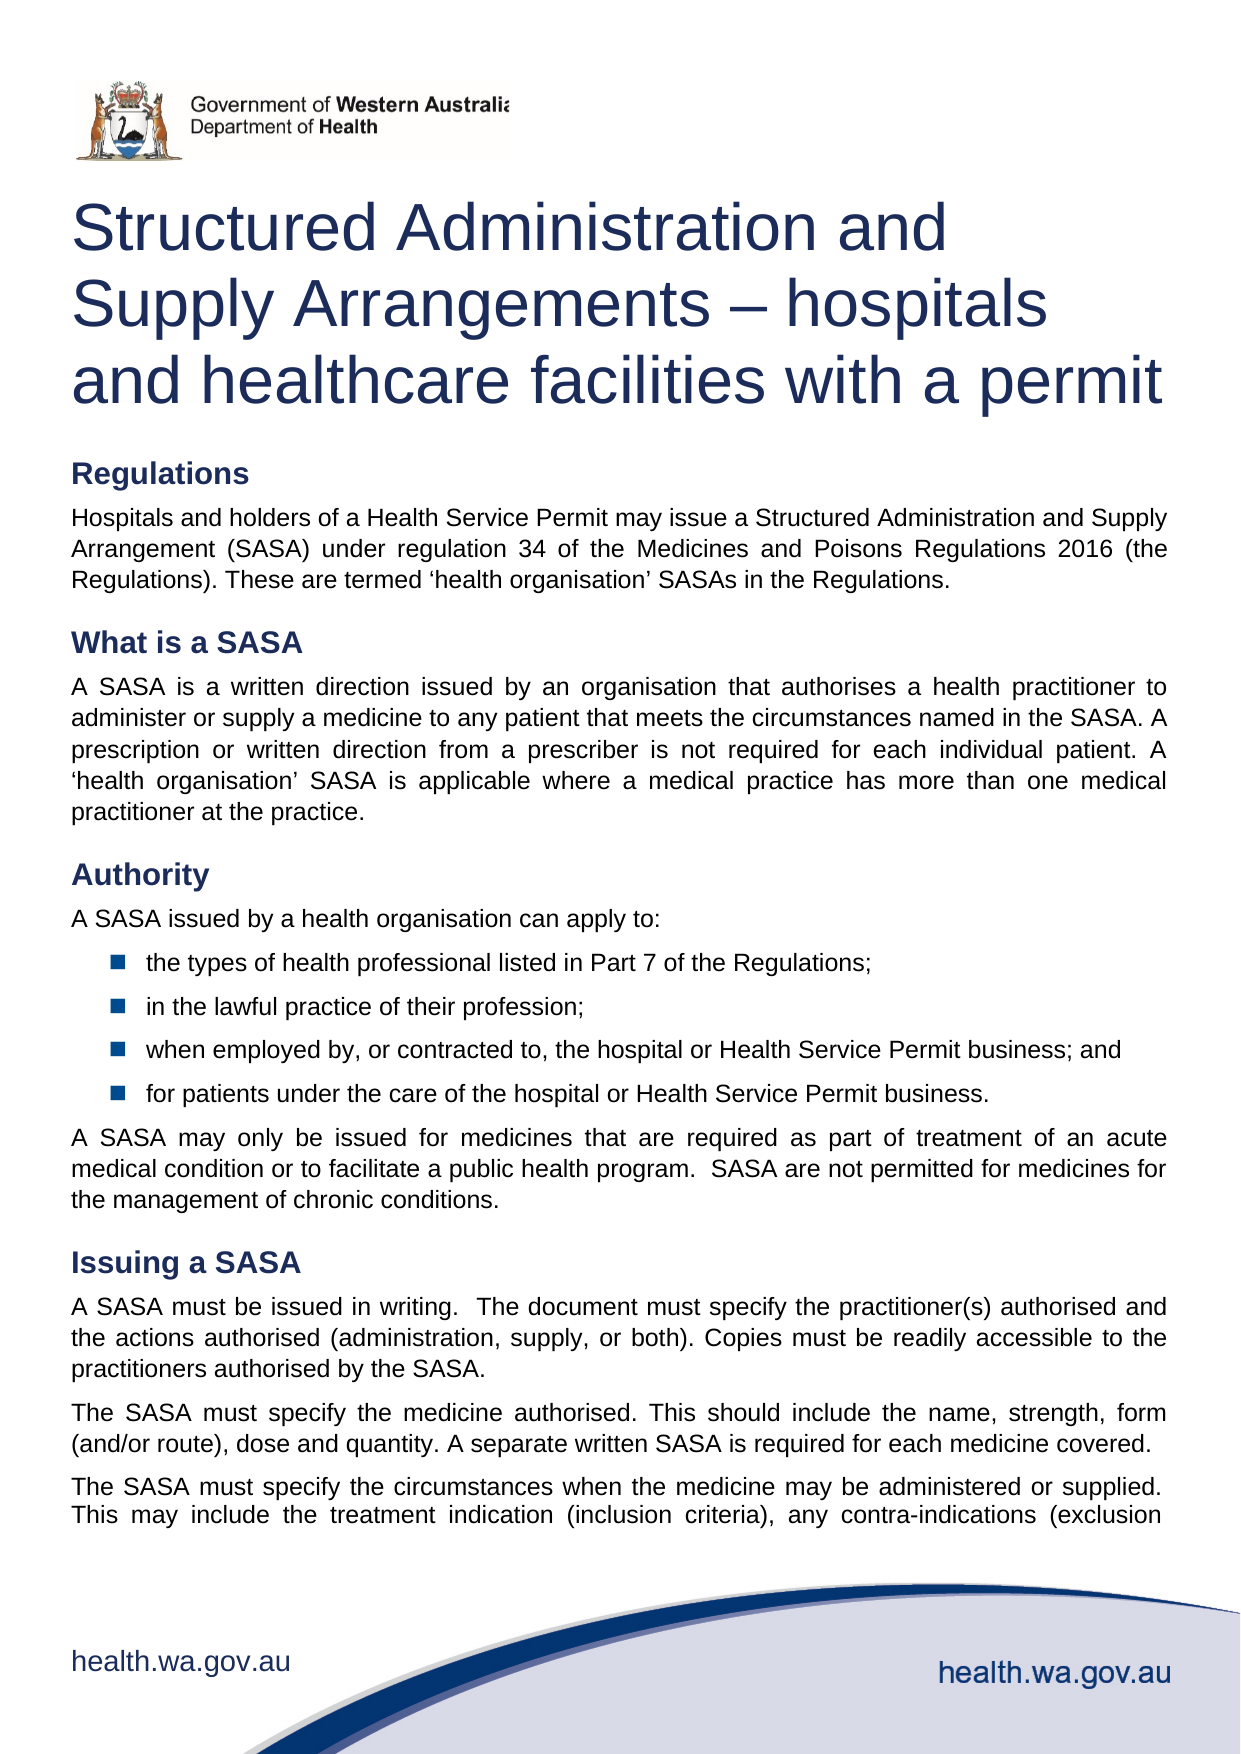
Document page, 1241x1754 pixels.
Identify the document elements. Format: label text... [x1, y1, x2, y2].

picture [2, 0, 1241, 1754]
text A SASA issued by a health organisation can apply to: [71, 902, 1169, 934]
subtitle Regulations [71, 455, 1169, 491]
text A SASA is a written direction issued by an organisation that authorises a health practitioner to administer or supply a medicine to any patient that meets the circumstances named in the SASA. A prescription or written direction from a prescriber is not required for each individual patient. A ‘health organisation’ SASA is applicable where a medical practice has more than one medical practitioner at the practice. [71, 671, 1169, 827]
list the types of health professional listed in Part 7 of the Regulations; [108, 946, 1169, 977]
text The SASA must specify the medicine authorised. This should include the name, strength, form (and/or route), dose and quantity. A separate written SASA is required for each medicine covered. [71, 1397, 1169, 1459]
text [71, 1472, 1164, 1529]
text A SASA may only be issued for medicines that are required as part of treatment of an acute medical condition or to facilitate a public health program. SASA are not permitted for medicines for the management of chronic conditions. [71, 1121, 1169, 1215]
text Hospitals and holders of a Health Service Permit may issue a Structured Administration and Supply Arrangement (SASA) under regulation 34 of the Medicines and Poisons Regulations 2016 (the Regulations). These are termed ‘health organisation’ SASAs in the Regulations. [71, 501, 1169, 595]
list for patients under the care of the hospital or Health Service Permit business. [108, 1077, 1169, 1109]
list when employed by, or contracted to, the hospital or Health Service Permit business; and [108, 1034, 1169, 1065]
subtitle Structured Administration and Supply Arrangements – hospitals and healthcare facilities with a permit [71, 187, 1169, 417]
subtitle Authority [71, 856, 1169, 892]
subtitle Issuing a SASA [71, 1244, 1169, 1280]
subtitle What is a SASA [71, 624, 1169, 660]
list in the lawful practice of their profession; [108, 990, 1169, 1021]
text A SASA must be issued in writing. The document must specify the practitioner(s) authorised and the actions authorised (administration, supply, or both). Copies must be readily accessible to the practitioners authorised by the SASA. [71, 1290, 1169, 1384]
